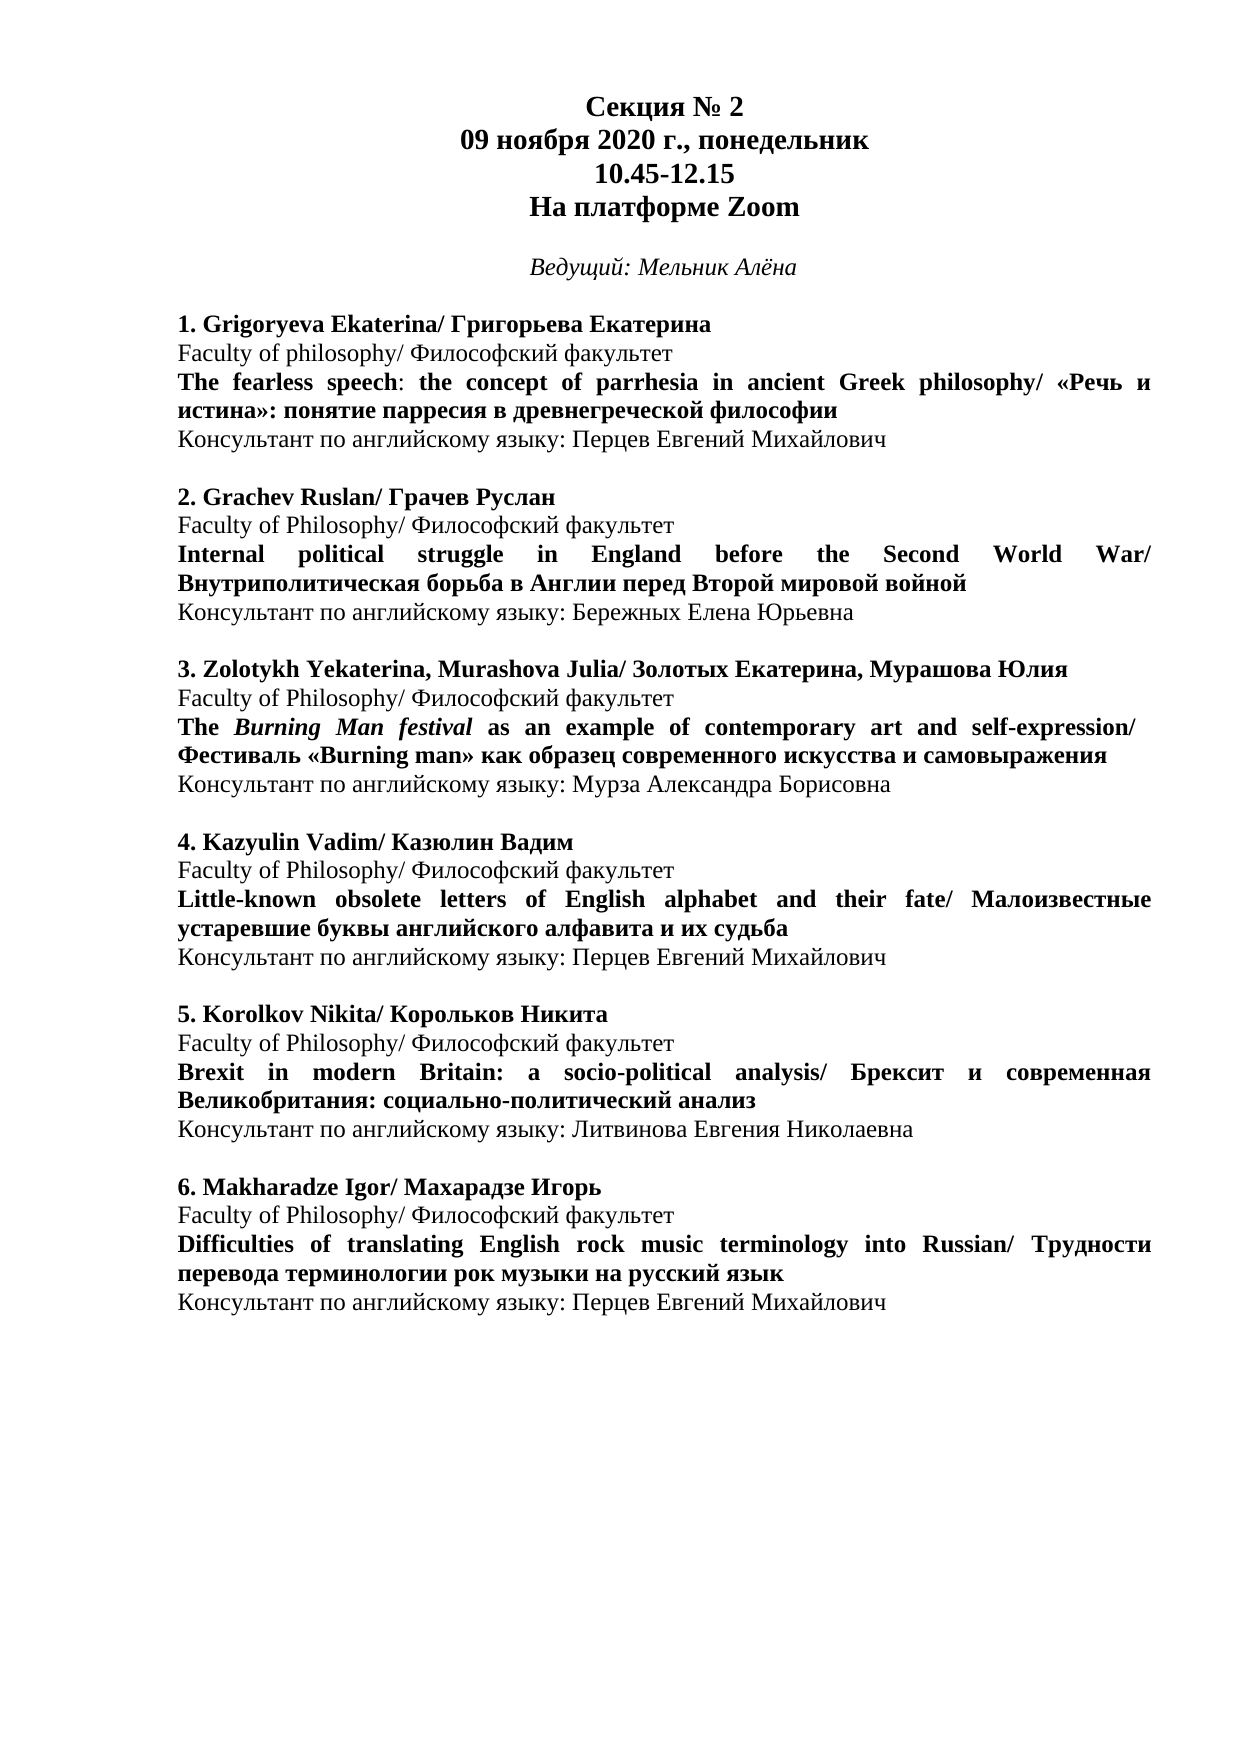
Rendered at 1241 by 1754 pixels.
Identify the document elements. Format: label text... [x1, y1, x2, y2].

text 3. Zolotykh Yekaterina, Murashova Julia/ Золотых Екатерина, Мурашова Юлия [177, 654, 1152, 683]
text 09 ноября 2020 г., понедельник [177, 122, 1152, 156]
text Little-known obsolete letters of English alphabet and their fate/ Малоизвестные устаревшие буквы английского алфавита и их судьба [177, 884, 1152, 942]
text Faculty of Philosophy/ Философский факультет [177, 1028, 1152, 1057]
text Секция № 2 [177, 89, 1152, 122]
text Faculty of Philosophy/ Философский факультет [177, 683, 1152, 712]
text The Burning Man festival as an example of contemporary art and self-expression/ Фестиваль «Burning man» как образец современного искусства и самовыражения [177, 712, 1152, 769]
text Faculty of philosophy/ Философский факультет [177, 338, 1152, 367]
text Internal political struggle in England before the Second World War/ Внутриполитическая борьба в Англии перед Второй мировой войной [177, 539, 1152, 597]
text Faculty of Philosophy/ Философский факультет [177, 510, 1152, 539]
text 4. Kazyulin Vadim/ Казюлин Вадим [177, 827, 1152, 855]
text 10.45-12.15 [177, 156, 1152, 189]
text The fearless speech: the concept of parrhesia in ancient Greek philosophy/ «Речь и истина»: понятие парресия в древнегреческой философии [177, 367, 1152, 424]
text Консультант по английскому языку: Мурза Александра Борисовна [177, 769, 1152, 798]
text 6. Makharadze Igor/ Махарадзе Игорь [177, 1172, 1152, 1200]
text Консультант по английскому языку: Перцев Евгений Михайлович [177, 1287, 1152, 1315]
text 2. Grachev Ruslan/ Грачев Руслан [177, 482, 1152, 510]
text Faculty of Philosophy/ Философский факультет [177, 855, 1152, 884]
text Консультант по английскому языку: Перцев Евгений Михайлович [177, 942, 1152, 970]
text На платформе Zoom [177, 189, 1152, 223]
text Консультант по английскому языку: Бережных Елена Юрьевна [177, 597, 1152, 625]
text Brexit in modern Britain: a socio-political analysis/ Брексит и современная Великобритания: социально-политический анализ [177, 1057, 1152, 1114]
text Консультант по английскому языку: Литвинова Евгения Николаевна [177, 1114, 1152, 1143]
text Difficulties of translating English rock music terminology into Russian/ Трудности перевода терминологии рок музыки на русский язык [177, 1229, 1152, 1287]
text Ведущий: Мельник Алёна [177, 252, 1152, 280]
text Faculty of Philosophy/ Философский факультет [177, 1200, 1152, 1229]
text 1. Grigoryeva Ekaterina/ Григорьева Екатерина [177, 309, 1152, 338]
text 5. Korolkov Nikita/ Корольков Никита [177, 999, 1152, 1028]
text Консультант по английскому языку: Перцев Евгений Михайлович [177, 424, 1152, 453]
